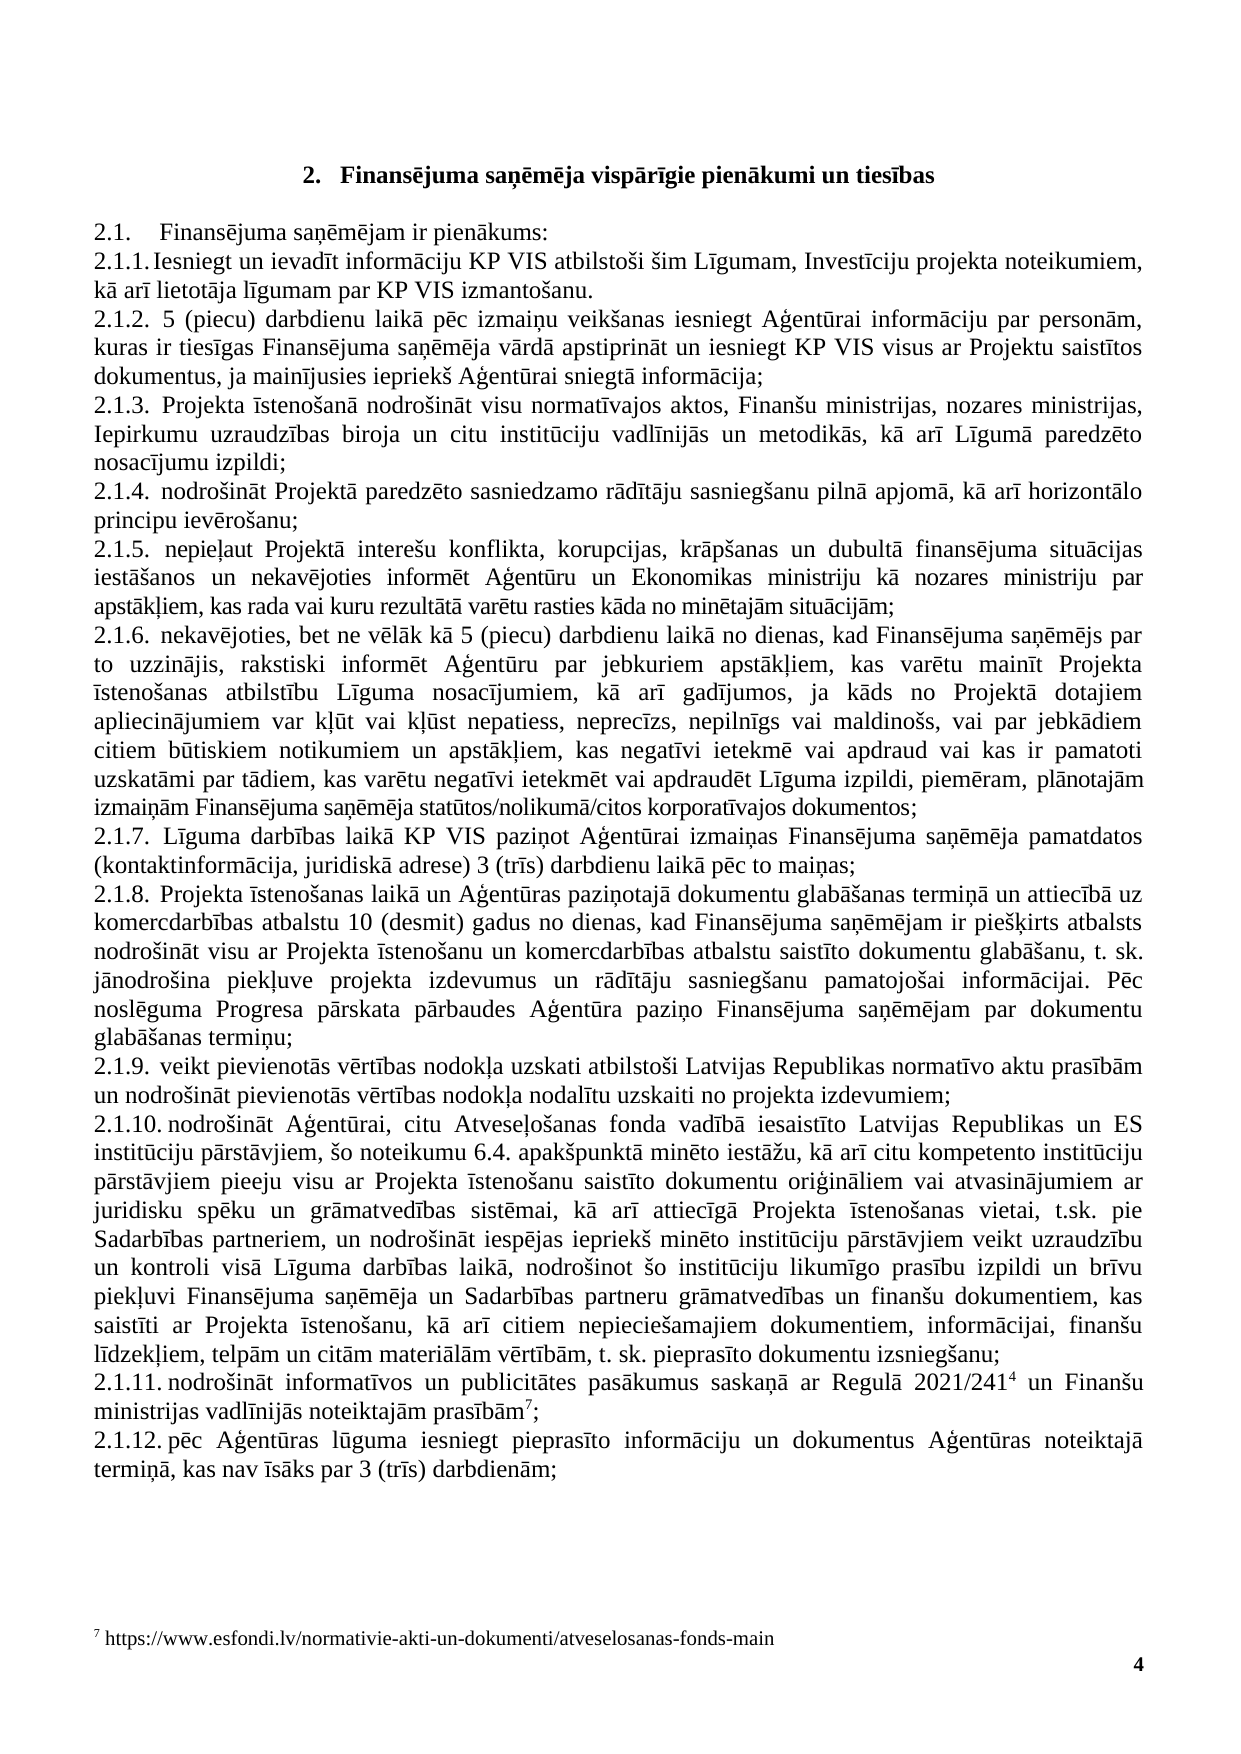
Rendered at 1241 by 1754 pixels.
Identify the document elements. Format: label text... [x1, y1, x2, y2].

list Projekta īstenošanas laikā un Aģentūras paziņotajā dokumentu glabāšanas termiņā un attiecībā uz komercdarbības atbalstu 10 (desmit) gadus no dienas, kad Finansējuma saņēmējam ir piešķirts atbalsts nodrošināt visu ar Projekta īstenošanu un komercdarbības atbalstu saistīto dokumentu glabāšanu, t. sk. jānodrošina piekļuve projekta izdevumus un rādītāju sasniegšanu pamatojošai informācijai. Pēc noslēguma Progresa pārskata pārbaudes Aģentūra paziņo Finansējuma saņēmējam par dokumentu glabāšanas termiņu; [94, 879, 1144, 1051]
list Līguma darbības laikā KP VIS paziņot Aģentūrai izmaiņas Finansējuma saņēmēja pamatdatos (kontaktinformācija, juridiskā adrese) 3 (trīs) darbdienu laikā pēc to maiņas; [94, 821, 1144, 879]
list pēc Aģentūras lūguma iesniegt pieprasīto informāciju un dokumentus Aģentūras noteiktajā termiņā, kas nav īsāks par 3 (trīs) darbdienām; [94, 1425, 1144, 1482]
list Iesniegt un ievadīt informāciju KP VIS atbilstoši šim Līgumam, Investīciju projekta noteikumiem, kā arī lietotāja līgumam par KP VIS izmantošanu. [94, 246, 1144, 304]
list Finansējuma saņēmējam ir pienākums: [94, 217, 1144, 246]
list nekavējoties, bet ne vēlāk kā 5 (piecu) darbdienu laikā no dienas, kad Finansējuma saņēmējs par to uzzinājis, rakstiski informēt Aģentūru par jebkuriem apstākļiem, kas varētu mainīt Projekta īstenošanas atbilstību Līguma nosacījumiem, kā arī gadījumos, ja kāds no Projektā dotajiem apliecinājumiem var kļūt vai kļūst nepatiess, neprecīzs, nepilnīgs vai maldinošs, vai par jebkādiem citiem būtiskiem notikumiem un apstākļiem, kas negatīvi ietekmē vai apdraud vai kas ir pamatoti uzskatāmi par tādiem, kas varētu negatīvi ietekmēt vai apdraudēt Līguma izpildi, piemēram, plānotajām izmaiņām Finansējuma saņēmēja statūtos/nolikumā/citos korporatīvajos dokumentos; [94, 620, 1144, 821]
list 5 (piecu) darbdienu laikā pēc izmaiņu veikšanas iesniegt Aģentūrai informāciju par personām, kuras ir tiesīgas Finansējuma saņēmēja vārdā apstiprināt un iesniegt KP VIS visus ar Projektu saistītos dokumentus, ja mainījusies iepriekš Aģentūrai sniegtā informācija; [94, 304, 1144, 390]
list nodrošināt Projektā paredzēto sasniedzamo rādītāju sasniegšanu pilnā apjomā, kā arī horizontālo principu ievērošanu; [94, 476, 1144, 534]
list Finansējuma saņēmēja vispārīgie pienākumi un tiesības [94, 160, 1144, 189]
list veikt pievienotās vērtības nodokļa uzskati atbilstoši Latvijas Republikas normatīvo aktu prasībām un nodrošināt pievienotās vērtības nodokļa nodalītu uzskaiti no projekta izdevumiem; [94, 1051, 1144, 1109]
list nodrošināt informatīvos un publicitātes pasākumus saskaņā ar Regulā 2021/2414 un Finanšu ministrijas vadlīnijās noteiktajām prasībām; [94, 1367, 1144, 1425]
list nepieļaut Projektā interešu konflikta, korupcijas, krāpšanas un dubultā finansējuma situācijas iestāšanos un nekavējoties informēt Aģentūru un Ekonomikas ministriju kā nozares ministriju par apstākļiem, kas rada vai kuru rezultātā varētu rasties kāda no minētajām situācijām; [94, 534, 1144, 620]
list nodrošināt Aģentūrai, citu Atveseļošanas fonda vadībā iesaistīto Latvijas Republikas un ES institūciju pārstāvjiem, šo noteikumu 6.4. apakšpunktā minēto iestāžu, kā arī citu kompetento institūciju pārstāvjiem pieeju visu ar Projekta īstenošanu saistīto dokumentu oriģināliem vai atvasinājumiem ar juridisku spēku un grāmatvedības sistēmai, kā arī attiecīgā Projekta īstenošanas vietai, t.sk. pie Sadarbības partneriem, un nodrošināt iespējas iepriekš minēto institūciju pārstāvjiem veikt uzraudzību un kontroli visā Līguma darbības laikā, nodrošinot šo institūciju likumīgo prasību izpildi un brīvu piekļuvi Finansējuma saņēmēja un Sadarbības partneru grāmatvedības un finanšu dokumentiem, kas saistīti ar Projekta īstenošanu, kā arī citiem nepieciešamajiem dokumentiem, informācijai, finanšu līdzekļiem, telpām un citām materiālām vērtībām, t. sk. pieprasīto dokumentu izsniegšanu; [94, 1109, 1144, 1367]
list Projekta īstenošanā nodrošināt visu normatīvajos aktos, Finanšu ministrijas, nozares ministrijas, Iepirkumu uzraudzības biroja un citu institūciju vadlīnijās un metodikās, kā arī Līgumā paredzēto nosacījumu izpildi; [94, 390, 1144, 476]
